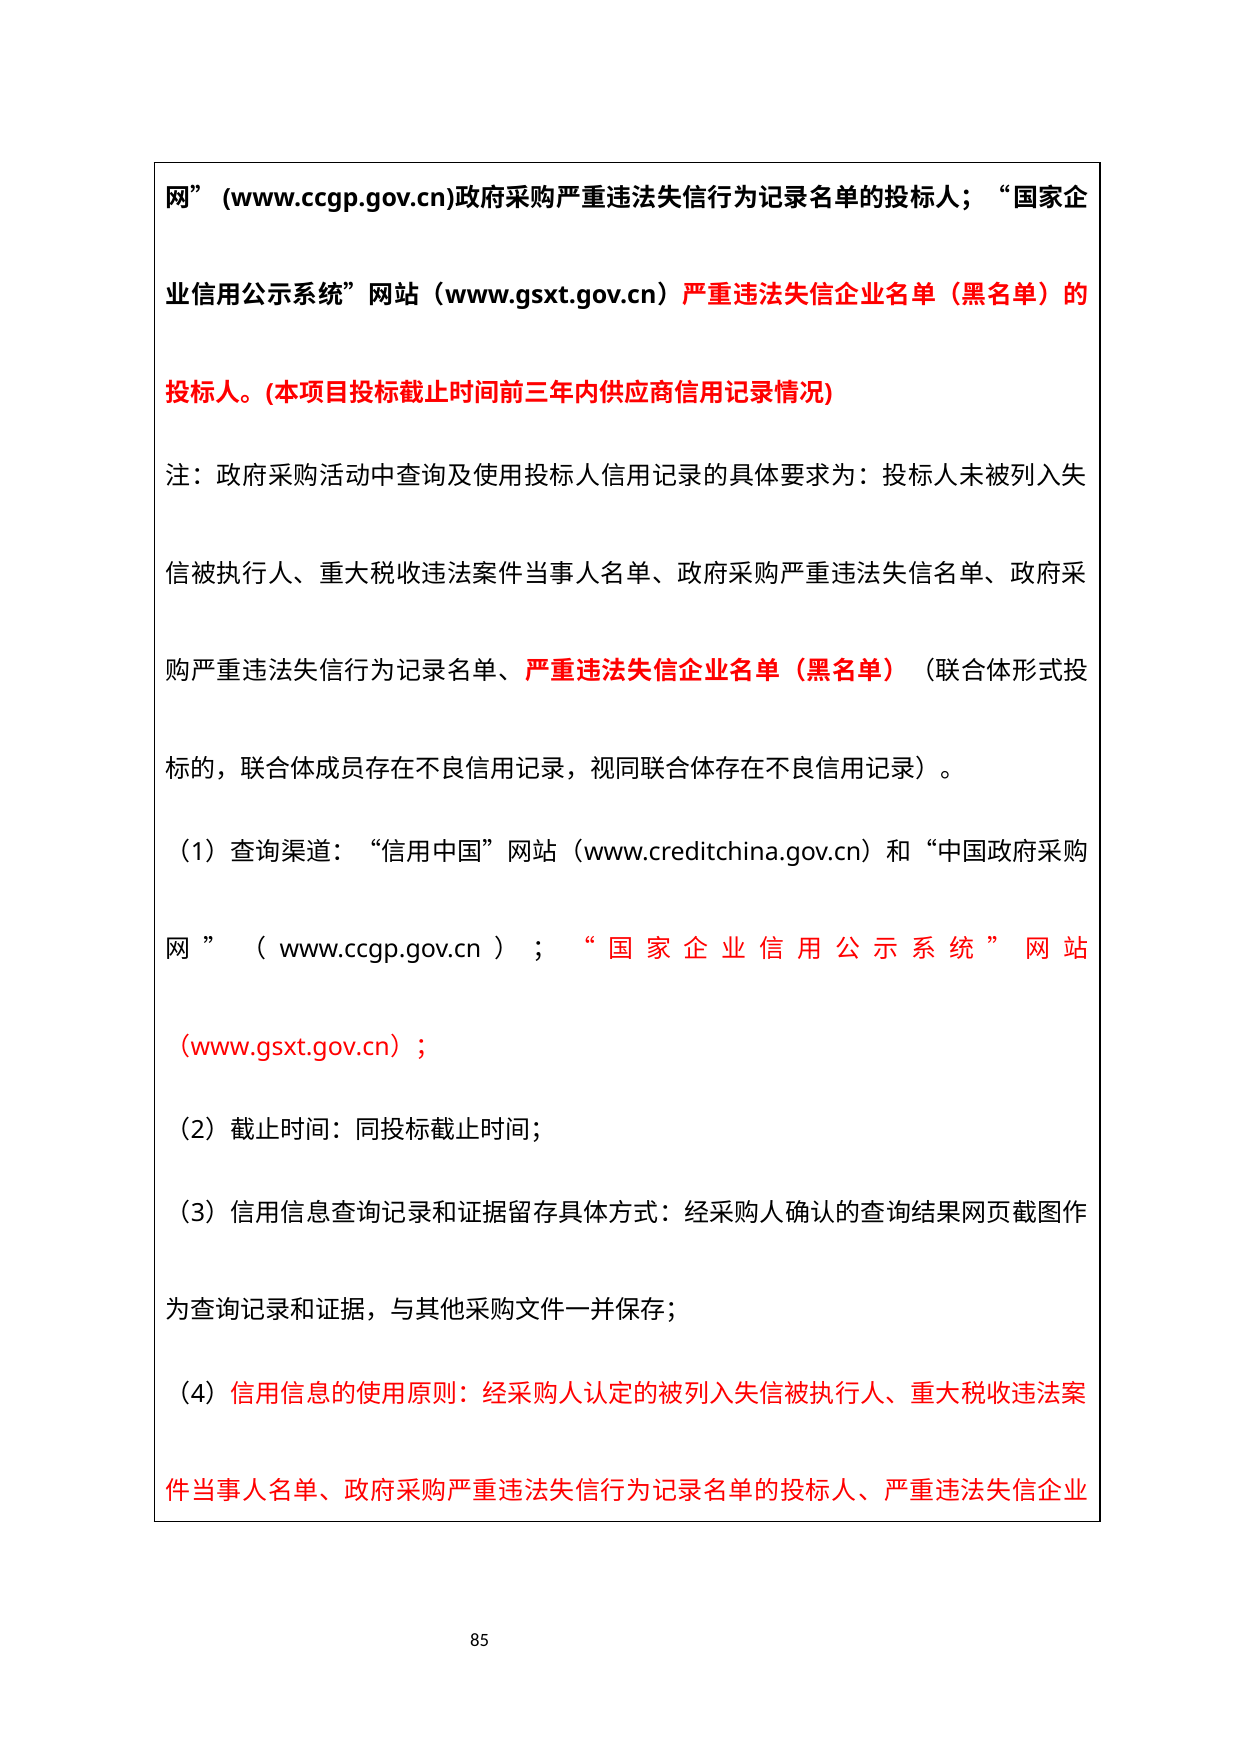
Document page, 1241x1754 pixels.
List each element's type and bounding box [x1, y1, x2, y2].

table_cell [155, 163, 1099, 1521]
